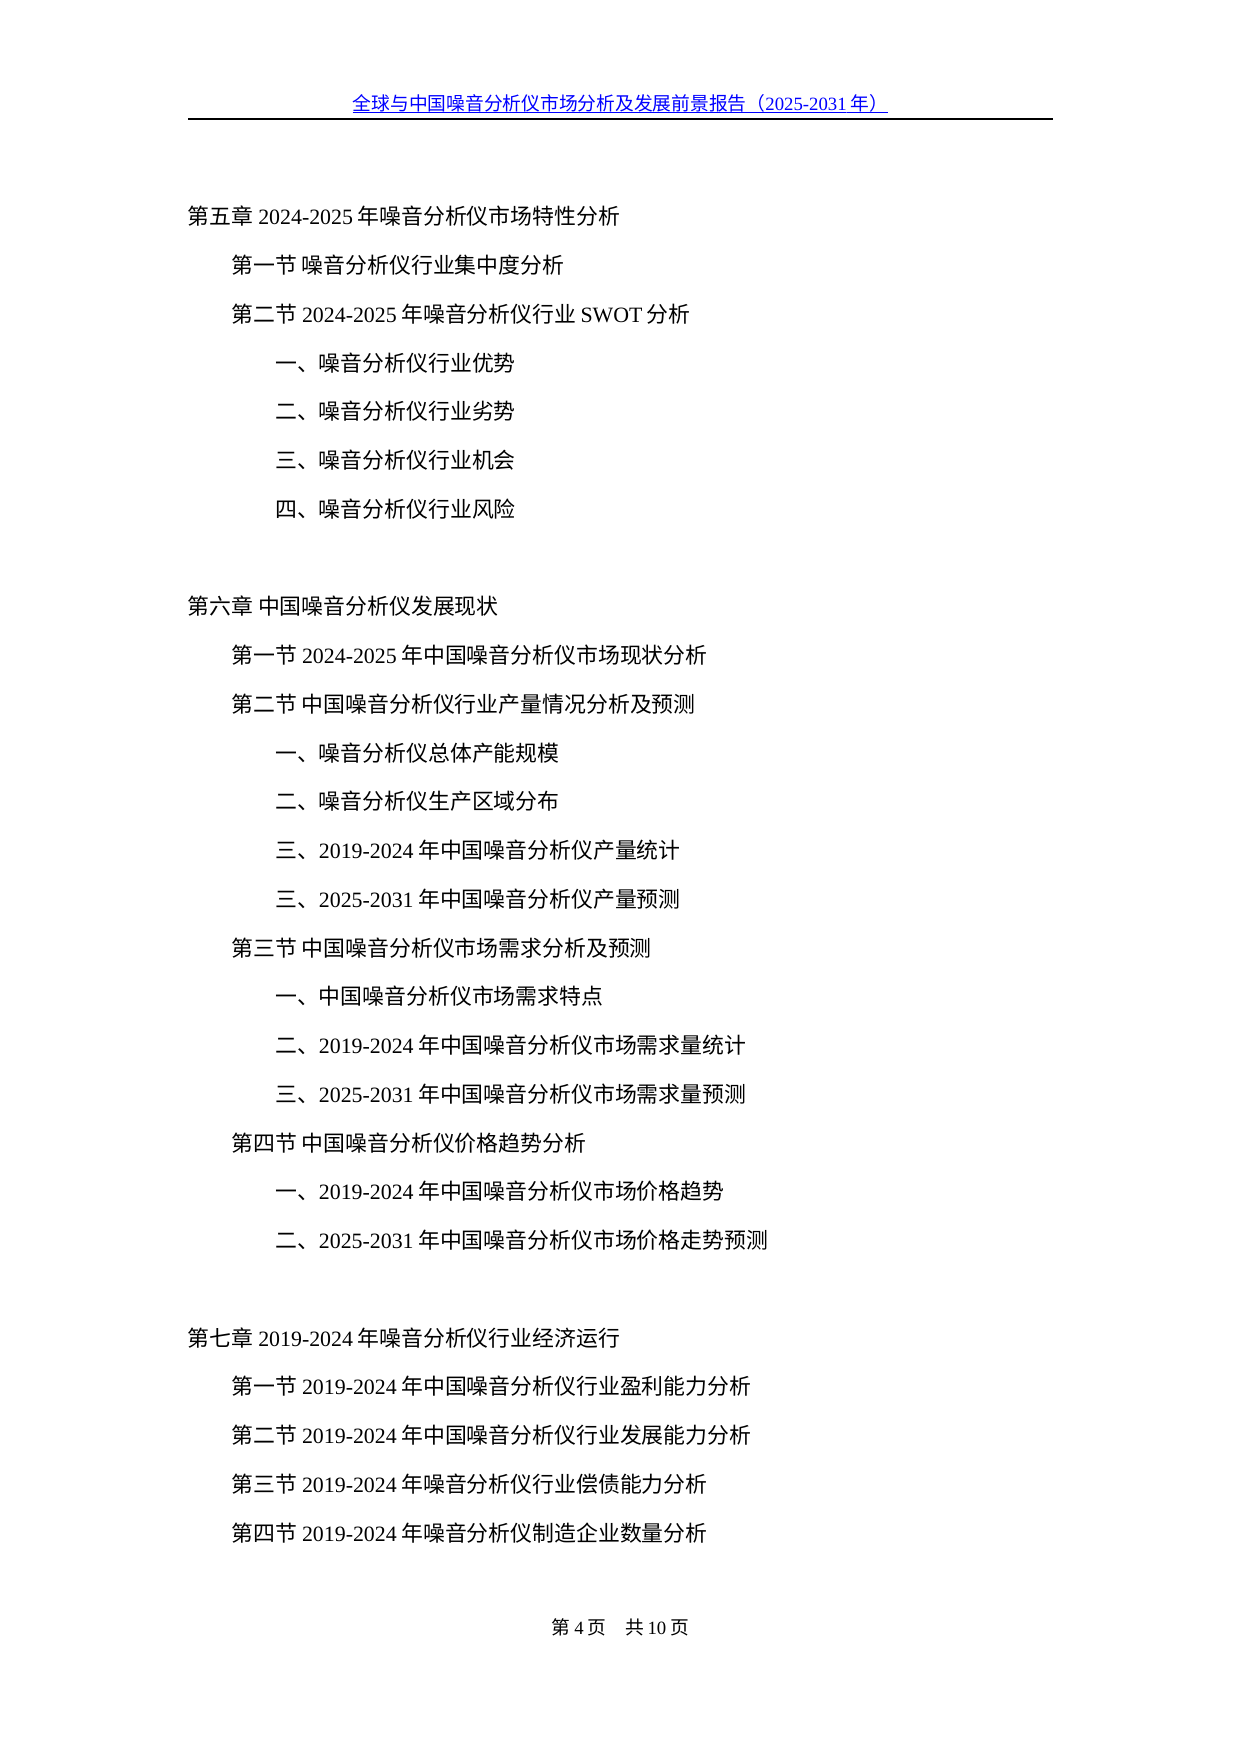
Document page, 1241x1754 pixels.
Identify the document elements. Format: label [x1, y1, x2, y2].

text [187, 150, 1053, 1548]
